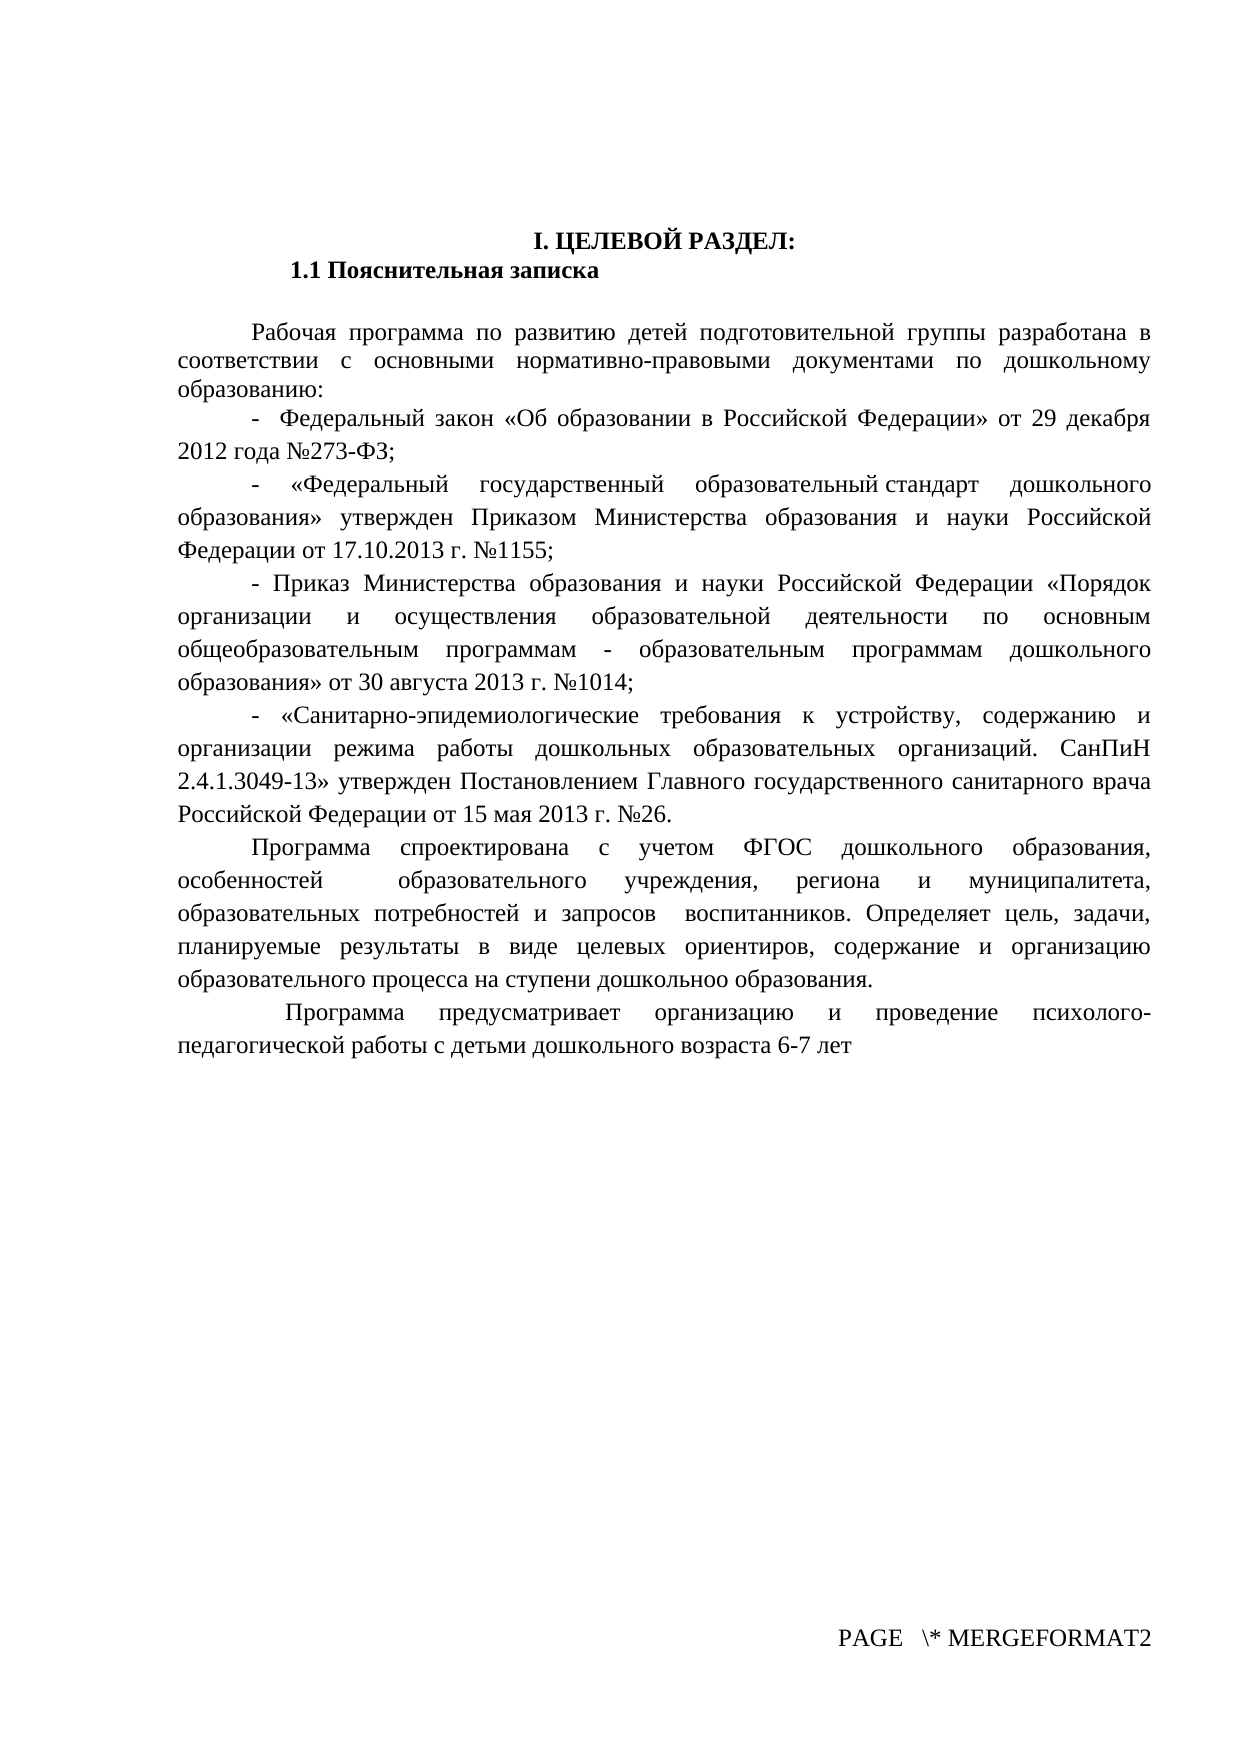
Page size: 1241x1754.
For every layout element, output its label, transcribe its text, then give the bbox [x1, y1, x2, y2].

text - Приказ Министерства образования и науки Российской Федерации «Порядок организации и осуществления образовательной деятельности по основным общеобразовательным программам - образовательным программам дошкольного образования» от 30 августа 2013 г. №1014; [177, 568, 1152, 696]
text - «Санитарно-эпидемиологические требования к устройству, содержанию и организации режима работы дошкольных образовательных организаций. СанПиН 2.4.1.3049-13» утвержден Постановлением Главного государственного санитарного врача Российской Федерации от 15 мая 2013 г. №26. [177, 700, 1152, 828]
text - Федеральный закон «Об образовании в Российской Федерации» от 29 декабря 2012 года №273-ФЗ; [177, 403, 1152, 465]
subtitle І. ЦЕЛЕВОЙ РАЗДЕЛ: [177, 226, 1152, 255]
text - «Федеральный государственный образовательный стандарт дошкольного образования» утвержден Приказом Министерства образования и науки Российской Федерации от 17.10.2013 г. №1155; [177, 469, 1152, 564]
text Программа спроектирована с учетом ФГОС дошкольного образования, особенностей образовательного учреждения, региона и муниципалитета, образовательных потребностей и запросов воспитанников. Определяет цель, задачи, планируемые результаты в виде целевых ориентиров, содержание и организацию образовательного процесса на ступени дошкольноо образования. [177, 832, 1152, 993]
text Рабочая программа по развитию детей подготовительной группы разработана в соответствии с основными нормативно-правовыми документами по дошкольному образованию: [177, 317, 1152, 403]
list 1.1 Пояснительная записка [290, 255, 1152, 284]
text Программа предусматривает организацию и проведение психолого-педагогической работы с детьми дошкольного возраста 6-7 лет [177, 997, 1152, 1059]
